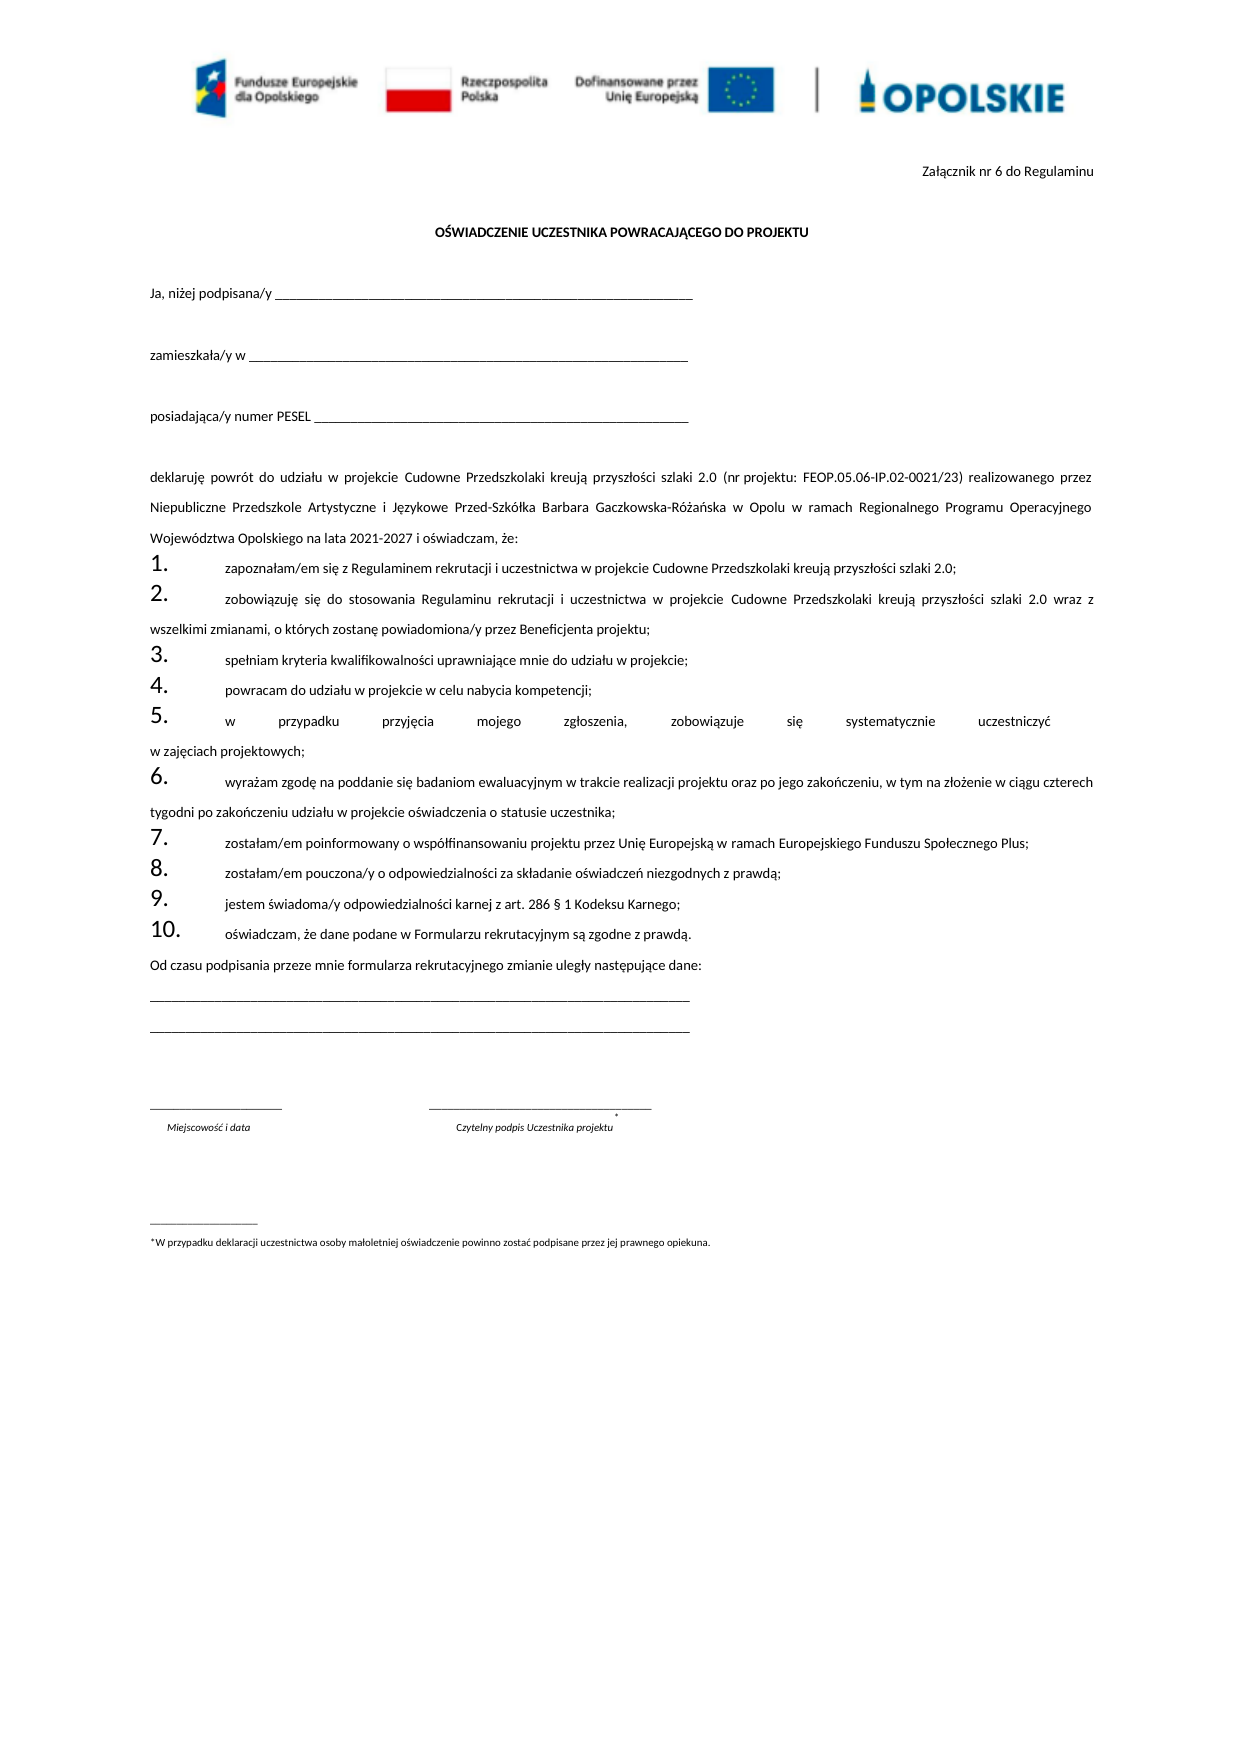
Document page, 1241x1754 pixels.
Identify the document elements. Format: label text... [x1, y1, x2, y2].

picture [150, 29, 1094, 138]
text ______________________ _____________________________________ [150, 1086, 1094, 1111]
list zostałam/em poinformowany o współfinansowaniu projektu przez Unię Europejską w ramach Europejskiego Funduszu Społecznego Plus; [150, 821, 1094, 852]
list oświadczam, że dane podane w Formularzu rekrutacyjnym są zgodne z prawdą. [150, 913, 1094, 943]
text posiadająca/y numer PESEL ____________________________________________________ [150, 394, 1094, 425]
list spełniam kryteria kwalifikowalności uprawniające mnie do udziału w projekcie; [150, 638, 1094, 669]
list wyrażam zgodę na poddanie się badaniom ewaluacyjnym w trakcie realizacji projektu oraz po jego zakończeniu, w tym na złożenie w ciągu czterech tygodni po zakończeniu udziału w projekcie oświadczenia o statusie uczestnika; [150, 760, 1094, 821]
text Miejscowość i data Czytelny podpis Uczestnika projektu* [150, 1111, 1094, 1134]
text ____________________ *W przypadku deklaracji uczestnictwa osoby małoletniej oświadczenie powinno zostać podpisane przez jej prawnego opiekuna. [150, 1203, 1094, 1249]
text deklaruję powrót do udziału w projekcie Cudowne Przedszkolaki kreują przyszłości szlaki 2.0 (nr projektu: FEOP.05.06-IP.02-0021/23) realizowanego przez Niepubliczne Przedszkole Artystyczne i Językowe Przed-Szkółka Barbara Gaczkowska-Różańska w Opolu w ramach Regionalnego Programu Operacyjnego Województwa Opolskiego na lata 2021-2027 i oświadczam, że: [150, 455, 1092, 547]
text Załącznik nr 6 do Regulaminu [150, 150, 1094, 181]
list zostałam/em pouczona/y o odpowiedzialności za składanie oświadczeń niezgodnych z prawdą; [150, 852, 1094, 882]
text zamieszkała/y w _____________________________________________________________ [150, 333, 1094, 364]
text Od czasu podpisania przeze mnie formularza rekrutacyjnego zmianie uległy następujące dane: [150, 943, 1094, 974]
list w przypadku przyjęcia mojego zgłoszenia, zobowiązuje się systematycznie uczestniczyć w zajęciach projektowych; [150, 699, 1094, 760]
list jestem świadoma/y odpowiedzialności karnej z art. 286 § 1 Kodeksu Karnego; [150, 882, 1094, 913]
text ___________________________________________________________________________ [150, 974, 1094, 1004]
text OŚWIADCZENIE UCZESTNIKA POWRACAJĄCEGO DO PROJEKTU [150, 211, 1094, 242]
list powracam do udziału w projekcie w celu nabycia kompetencji; [150, 669, 1094, 699]
text ___________________________________________________________________________ [150, 1004, 1094, 1035]
text Ja, niżej podpisana/y __________________________________________________________ [150, 272, 1094, 303]
list zapoznałam/em się z Regulaminem rekrutacji i uczestnictwa w projekcie Cudowne Przedszkolaki kreują przyszłości szlaki 2.0; [150, 547, 1094, 577]
list zobowiązuję się do stosowania Regulaminu rekrutacji i uczestnictwa w projekcie Cudowne Przedszkolaki kreują przyszłości szlaki 2.0 wraz z wszelkimi zmianami, o których zostanę powiadomiona/y przez Beneficjenta projektu; [150, 577, 1094, 638]
